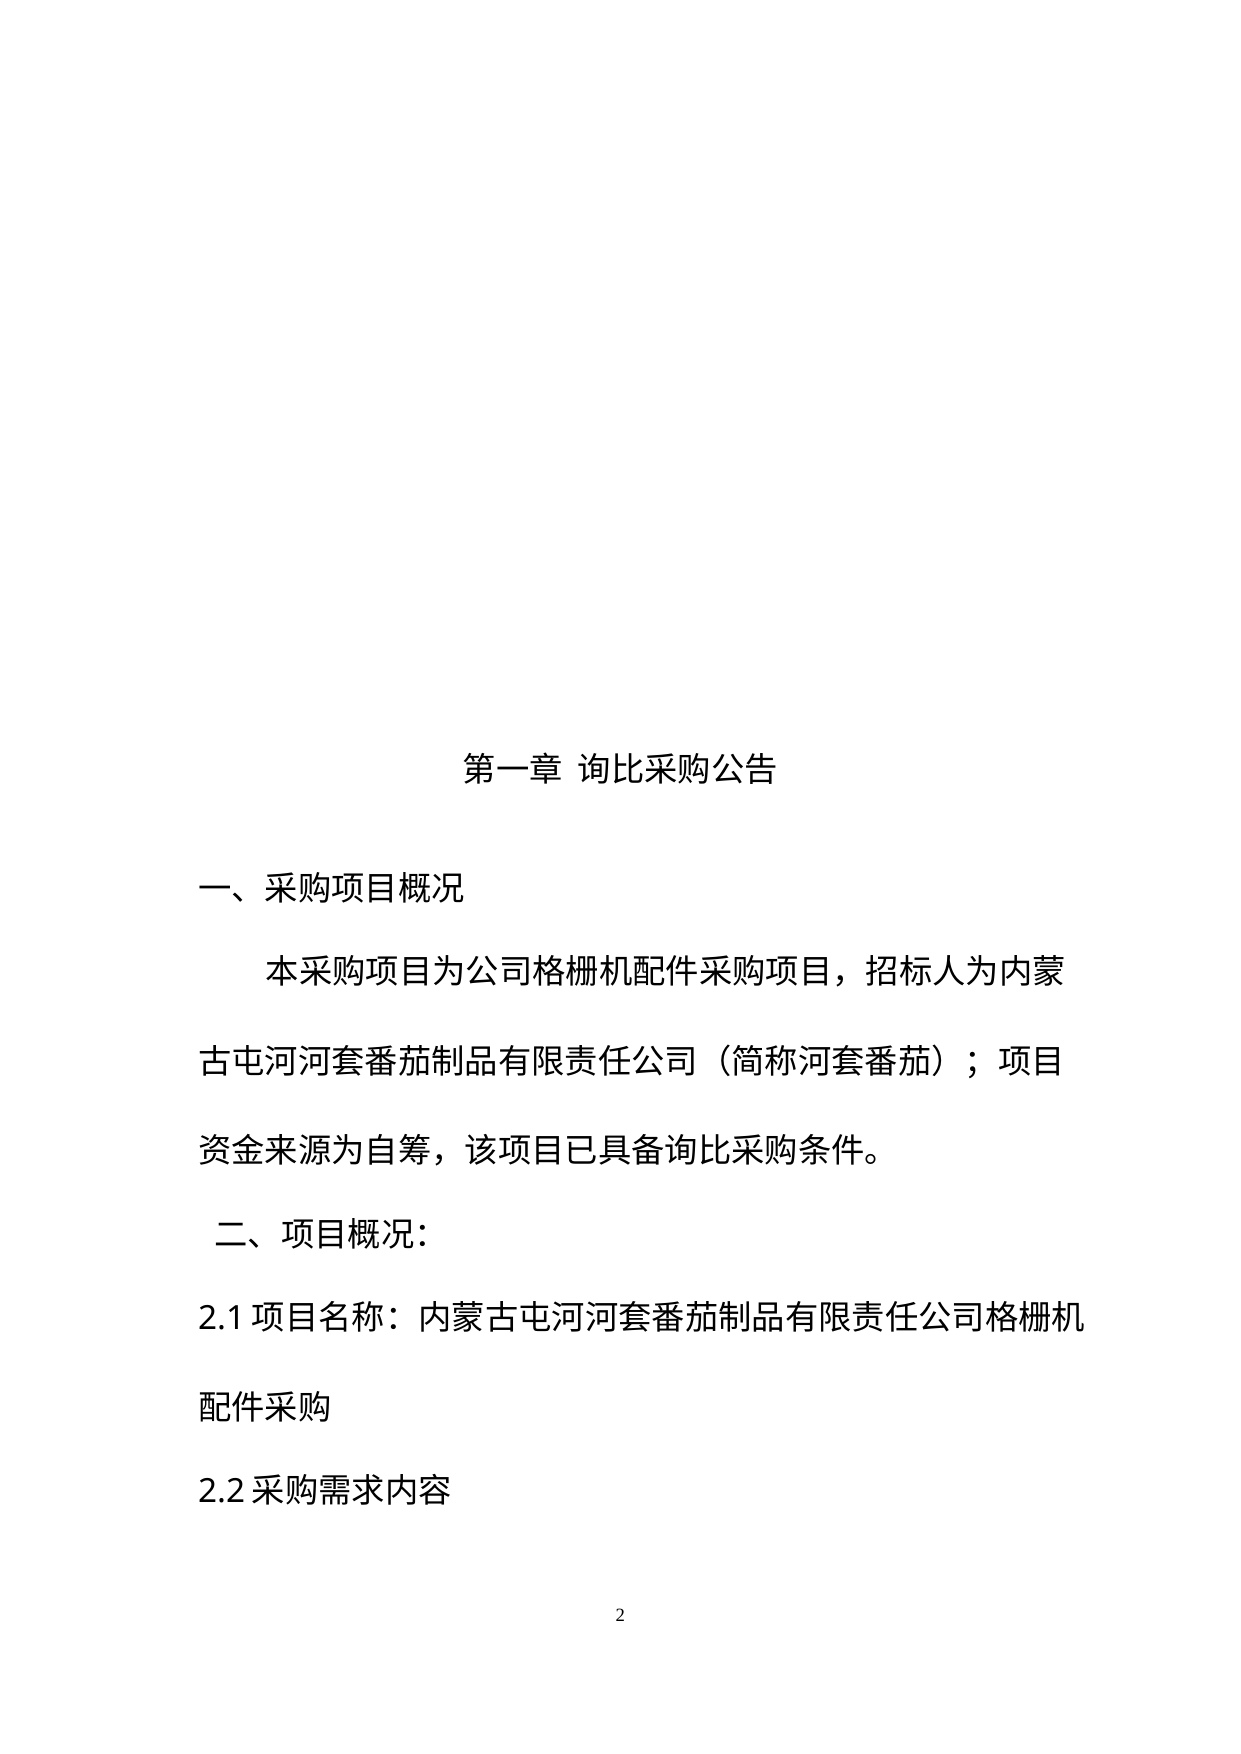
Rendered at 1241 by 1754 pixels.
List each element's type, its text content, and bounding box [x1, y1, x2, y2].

text 第一章 询比采购公告 [148, 737, 1092, 796]
text 2.2采购需求内容 [198, 1459, 1092, 1518]
text 2.1项目名称：内蒙古屯河河套番茄制品有限责任公司格栅机配件采购 [198, 1286, 1092, 1434]
text 一、采购项目概况 [198, 856, 1092, 916]
text 本采购项目为公司格栅机配件采购项目，招标人为内蒙古屯河河套番茄制品有限责任公司（简称河套番茄）；项目资金来源为自筹，该项目已具备询比采购条件。 [198, 939, 1092, 1178]
text 二、项目概况： [148, 1202, 1092, 1262]
